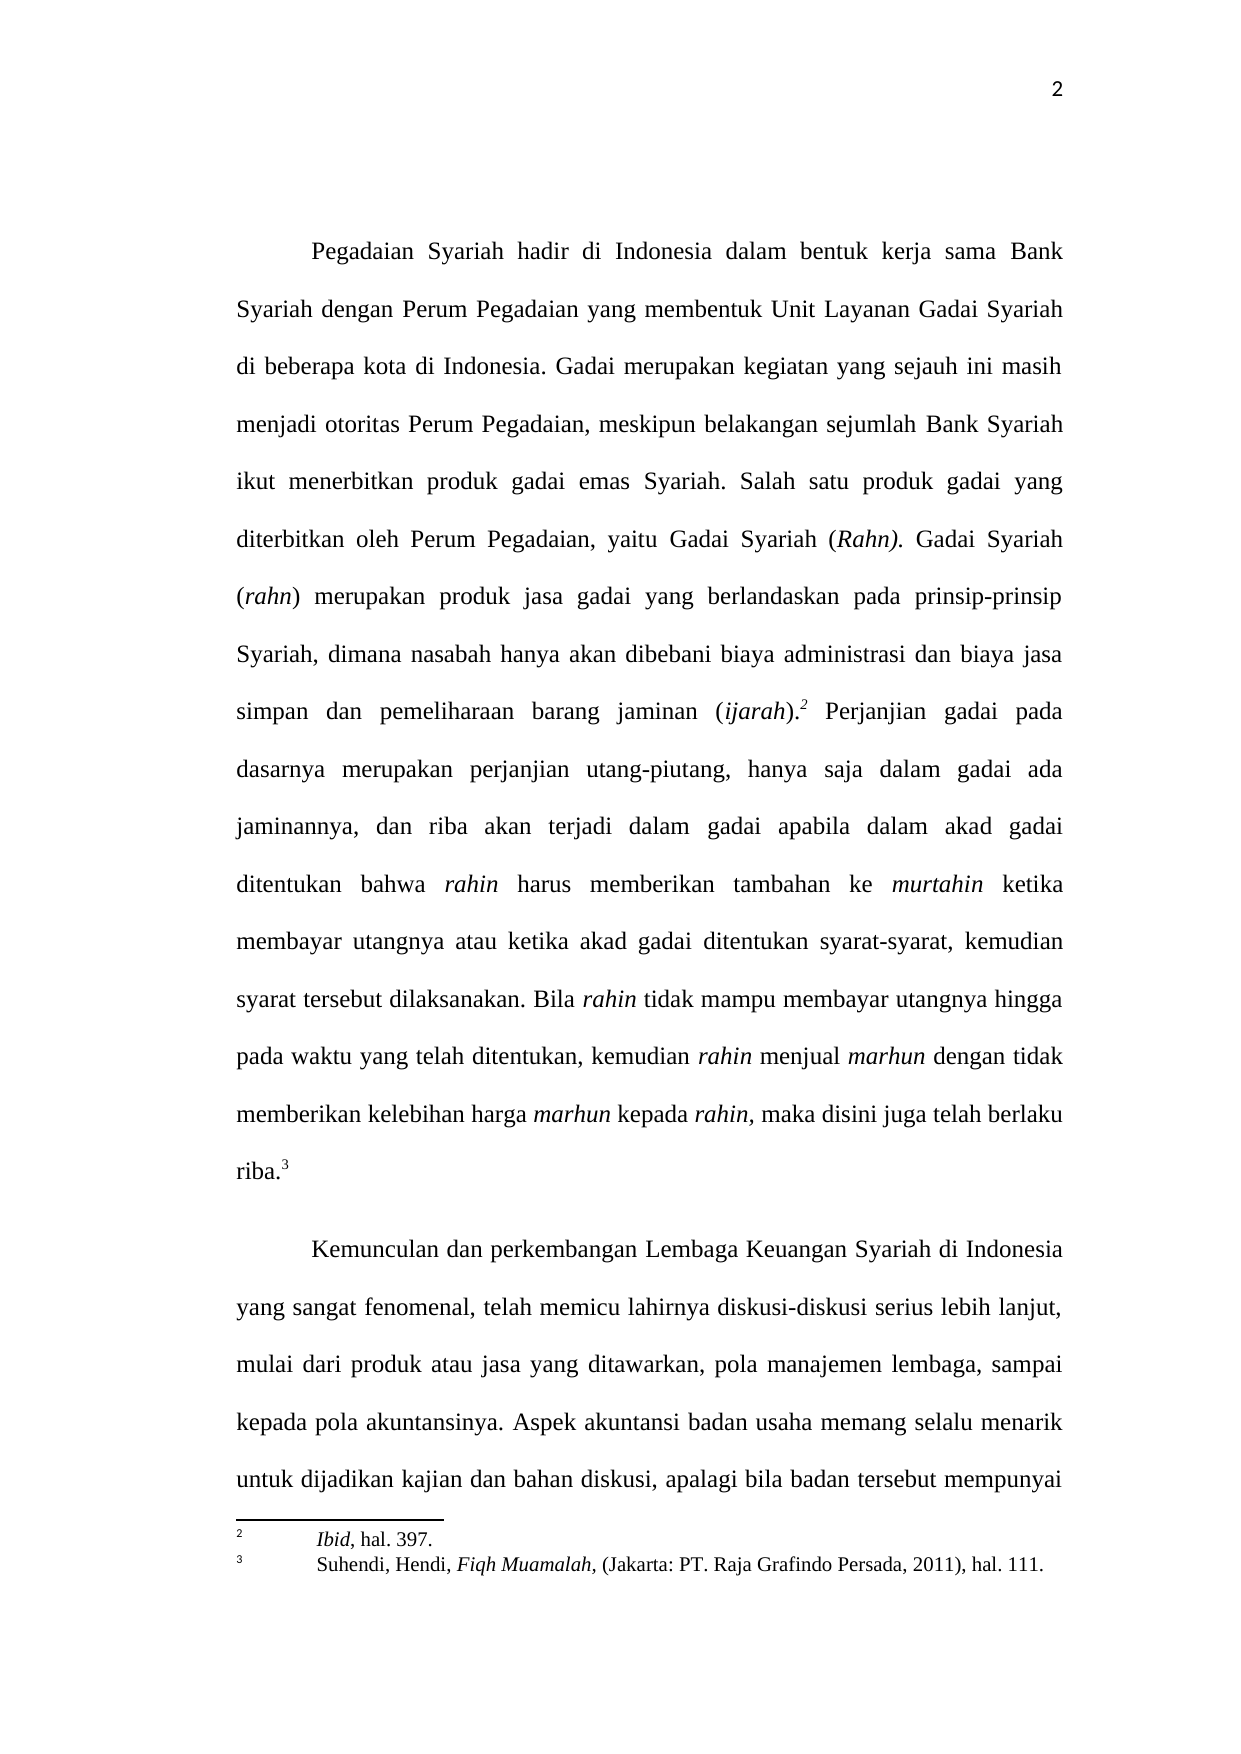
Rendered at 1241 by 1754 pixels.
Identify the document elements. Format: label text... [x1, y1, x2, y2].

text Pegadaian Syariah hadir di Indonesia dalam bentuk kerja sama Bank Syariah dengan Perum Pegadaian yang membentuk Unit Layanan Gadai Syariah di beberapa kota di Indonesia. Gadai merupakan kegiatan yang sejauh ini masih menjadi otoritas Perum Pegadaian, meskipun belakangan sejumlah Bank Syariah ikut menerbitkan produk gadai emas Syariah. Salah satu produk gadai yang diterbitkan oleh Perum Pegadaian, yaitu Gadai Syariah (Rahn). Gadai Syariah (rahn) merupakan produk jasa gadai yang berlandaskan pada prinsip-prinsip Syariah, dimana nasabah hanya akan dibebani biaya administrasi dan biaya jasa simpan dan pemeliharaan barang jaminan (ijarah). Perjanjian gadai pada dasarnya merupakan perjanjian utang-piutang, hanya saja dalam gadai ada jaminannya, dan riba akan terjadi dalam gadai apabila dalam akad gadai ditentukan bahwa rahin harus memberikan tambahan ke murtahin ketika membayar utangnya atau ketika akad gadai ditentukan syarat-syarat, kemudian syarat tersebut dilaksanakan. Bila rahin tidak mampu membayar utangnya hingga pada waktu yang telah ditentukan, kemudian rahin menjual marhun dengan tidak memberikan kelebihan harga marhun kepada rahin, maka disini juga telah berlaku riba. [236, 236, 1063, 1185]
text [236, 1234, 1063, 1493]
